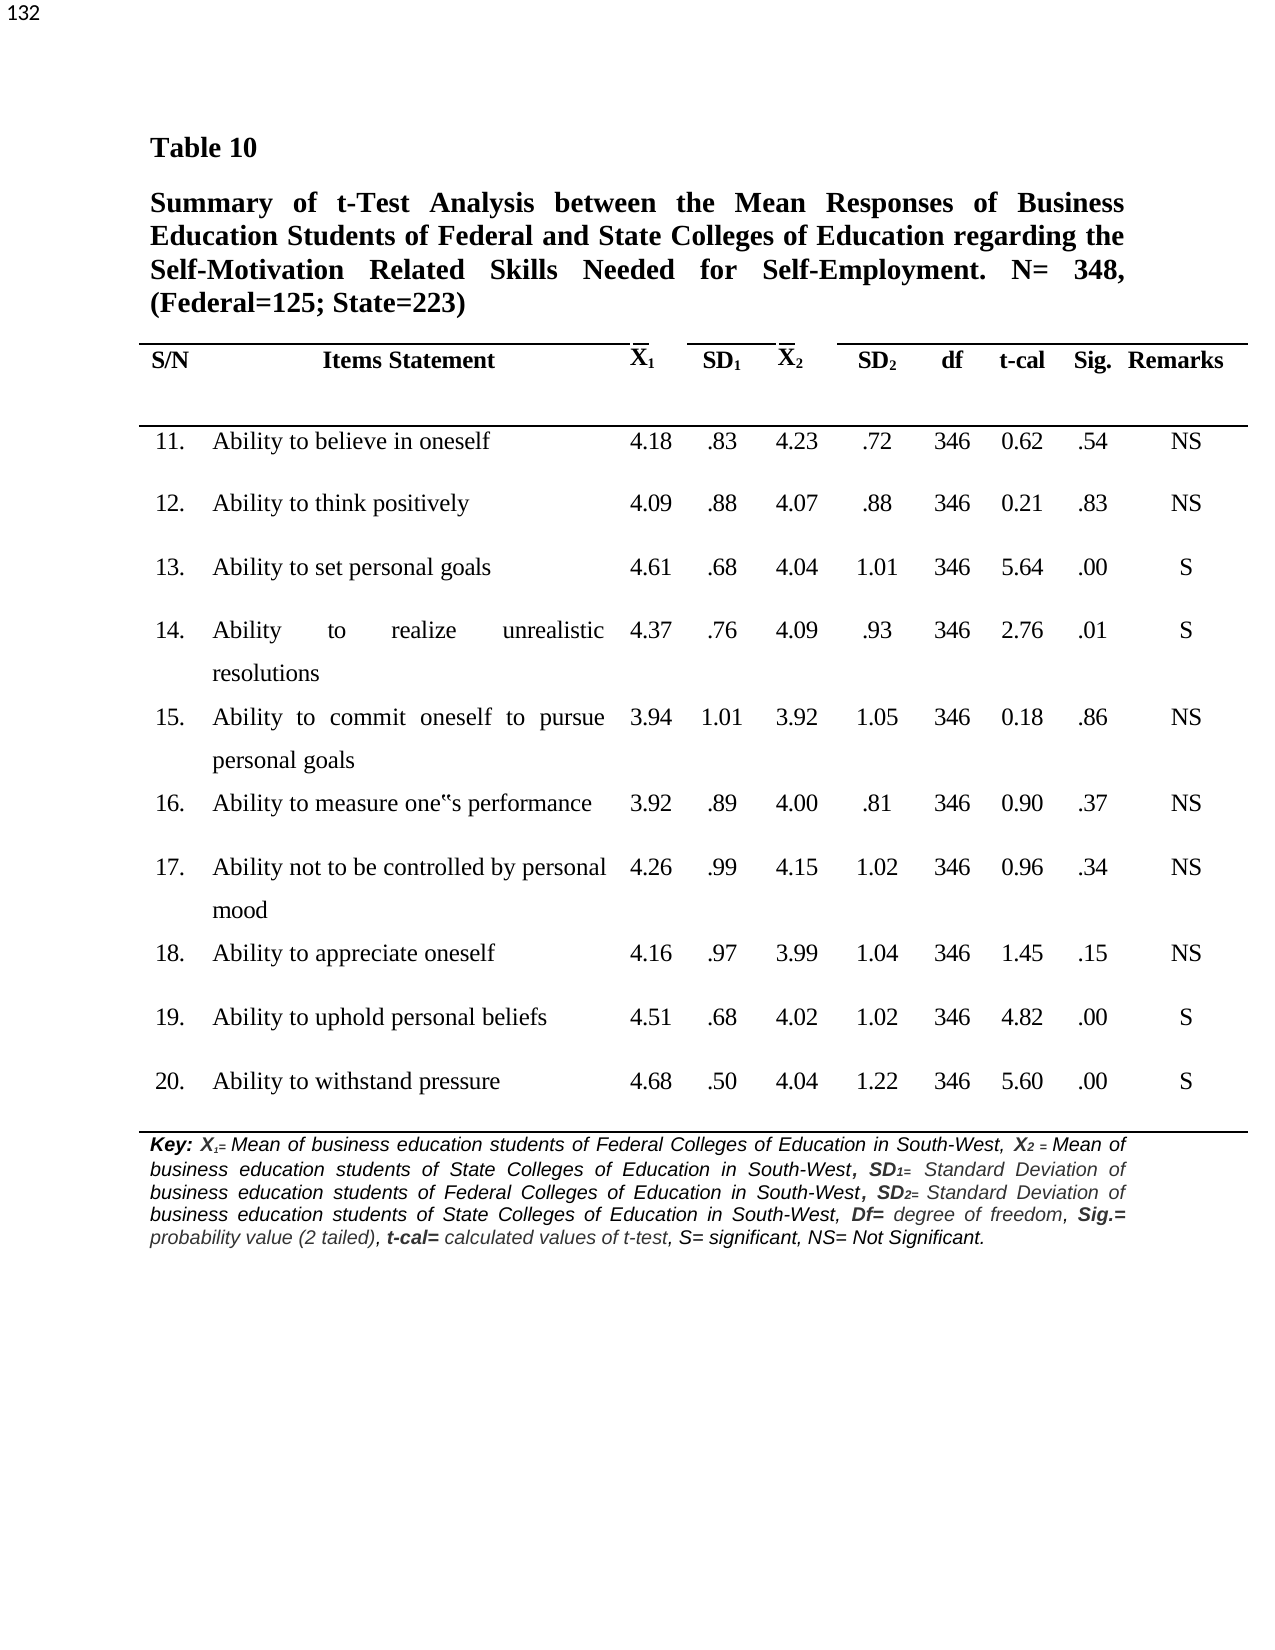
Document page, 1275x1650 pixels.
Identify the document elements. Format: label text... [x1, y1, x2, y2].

table_cell Ability to measure one‟s performance [201, 781, 629, 835]
table_cell S [1121, 599, 1248, 695]
table_cell .88 [837, 471, 916, 535]
table_cell 17. [139, 835, 201, 932]
table_cell 3.99 [776, 932, 837, 985]
table_cell NS [1121, 932, 1248, 985]
table_cell 1.45 [985, 932, 1060, 985]
table_cell 4.15 [776, 835, 837, 932]
table_cell 346 [916, 535, 985, 599]
table_cell 4.04 [776, 1049, 837, 1131]
table_cell 4.09 [630, 471, 687, 535]
table_cell .93 [837, 599, 916, 695]
table_cell .76 [687, 599, 776, 695]
table_cell .34 [1060, 835, 1121, 932]
table_cell .83 [1060, 471, 1121, 535]
table_cell .68 [687, 535, 776, 599]
table_cell 4.07 [776, 471, 837, 535]
table_cell Ability to appreciate oneself [201, 932, 629, 985]
table_cell 4.23 [776, 427, 837, 471]
table_cell 4.04 [776, 535, 837, 599]
table_cell 3.92 [630, 781, 687, 835]
table_cell 5.60 [985, 1049, 1060, 1131]
table_cell 1.01 [687, 695, 776, 781]
table_cell NS [1121, 471, 1248, 535]
table_cell 3.94 [630, 695, 687, 781]
table_cell 4.00 [776, 781, 837, 835]
table_header X2 [776, 343, 837, 424]
table_cell 0.90 [985, 781, 1060, 835]
table_header Remarks [1121, 345, 1248, 424]
table_cell 3.92 [776, 695, 837, 781]
table_cell .01 [1060, 599, 1121, 695]
table_cell .97 [687, 932, 776, 985]
table_cell 4.16 [630, 932, 687, 985]
table_cell 346 [916, 427, 985, 471]
table_cell 4.61 [630, 535, 687, 599]
table_cell .50 [687, 1049, 776, 1131]
table_cell Ability not to be controlled by personal mood [201, 835, 629, 932]
table_cell 1.04 [837, 932, 916, 985]
table_cell .72 [837, 427, 916, 471]
table_header SD2 [837, 345, 916, 424]
table_cell 346 [916, 471, 985, 535]
text Summary of t-Test Analysis between the Mean Responses of Business Education Students of Federal and State Colleges of Education regarding the Self-Motivation Related Skills Needed for Self-Employment. N= 348, (Federal=125; State=223) [150, 185, 1126, 319]
table_cell 0.18 [985, 695, 1060, 781]
subtitle Table 10 [150, 131, 1258, 164]
table_cell 0.21 [985, 471, 1060, 535]
table_cell .00 [1060, 985, 1121, 1049]
table_cell 1.02 [837, 835, 916, 932]
table_cell S [1121, 535, 1248, 599]
table_cell .88 [687, 471, 776, 535]
table_cell S [1121, 985, 1248, 1049]
table_cell .86 [1060, 695, 1121, 781]
table_cell .83 [687, 427, 776, 471]
table_cell .89 [687, 781, 776, 835]
table_cell NS [1121, 835, 1248, 932]
table_cell .81 [837, 781, 916, 835]
table_cell 18. [139, 932, 201, 985]
text Key: X1= Mean of business education students of Federal Colleges of Education in South-West, X2 = Mean of business education students of State Colleges of Education in South-West, SD1= Standard Deviation of business education students of Federal Colleges of Education in South-West, SD2= Standard Deviation of business education students of State Colleges of Education in South-West, Df= degree of freedom, Sig.= probability value (2 tailed), t-cal= calculated values of t-test, S= significant, NS= Not Significant. [150, 1133, 1126, 1249]
table_cell 1.05 [837, 695, 916, 781]
table_cell 20. [139, 1049, 201, 1131]
table_cell Ability to believe in oneself [201, 427, 629, 471]
table_cell 346 [916, 835, 985, 932]
table_cell 4.18 [630, 427, 687, 471]
table_cell 1.22 [837, 1049, 916, 1131]
table_cell 15. [139, 695, 201, 781]
table_cell S [1121, 1049, 1248, 1131]
table_header SD1 [687, 345, 776, 424]
table_cell .15 [1060, 932, 1121, 985]
table_header Sig. [1060, 345, 1121, 424]
table_header df [916, 345, 985, 424]
table_cell .37 [1060, 781, 1121, 835]
table_cell 4.09 [776, 599, 837, 695]
table_cell 11. [139, 427, 201, 471]
table_cell 4.26 [630, 835, 687, 932]
table_cell 0.96 [985, 835, 1060, 932]
table_cell Ability to set personal goals [201, 535, 629, 599]
table_cell 16. [139, 781, 201, 835]
table_cell 4.51 [630, 985, 687, 1049]
table_cell .99 [687, 835, 776, 932]
table_cell 346 [916, 985, 985, 1049]
table_cell NS [1121, 427, 1248, 471]
table_cell 4.68 [630, 1049, 687, 1131]
table_header S/N [139, 345, 201, 424]
table_cell 346 [916, 695, 985, 781]
table_cell 4.37 [630, 599, 687, 695]
table_header X1 [630, 343, 687, 424]
table_cell 346 [916, 599, 985, 695]
table_cell Ability to think positively [201, 471, 629, 535]
table_cell .00 [1060, 1049, 1121, 1131]
table_cell 12. [139, 471, 201, 535]
table_cell .00 [1060, 535, 1121, 599]
table_cell 1.01 [837, 535, 916, 599]
table_cell Ability to realize unrealistic resolutions [201, 599, 629, 695]
table_cell 4.82 [985, 985, 1060, 1049]
table_cell .54 [1060, 427, 1121, 471]
table_cell Ability to commit oneself to pursue personal goals [201, 695, 629, 781]
table_cell 5.64 [985, 535, 1060, 599]
table_cell Ability to uphold personal beliefs [201, 985, 629, 1049]
table_cell 1.02 [837, 985, 916, 1049]
table_cell 4.02 [776, 985, 837, 1049]
table_cell 14. [139, 599, 201, 695]
table_cell 346 [916, 1049, 985, 1131]
table_cell Ability to withstand pressure [201, 1049, 629, 1131]
table_cell .68 [687, 985, 776, 1049]
table_cell NS [1121, 695, 1248, 781]
table_cell 346 [916, 781, 985, 835]
table_header t-cal [985, 345, 1060, 424]
table_cell 346 [916, 932, 985, 985]
table_header Items Statement [201, 345, 629, 424]
table_cell 19. [139, 985, 201, 1049]
table_cell 2.76 [985, 599, 1060, 695]
table_cell 0.62 [985, 427, 1060, 471]
table_cell 13. [139, 535, 201, 599]
table_cell NS [1121, 781, 1248, 835]
